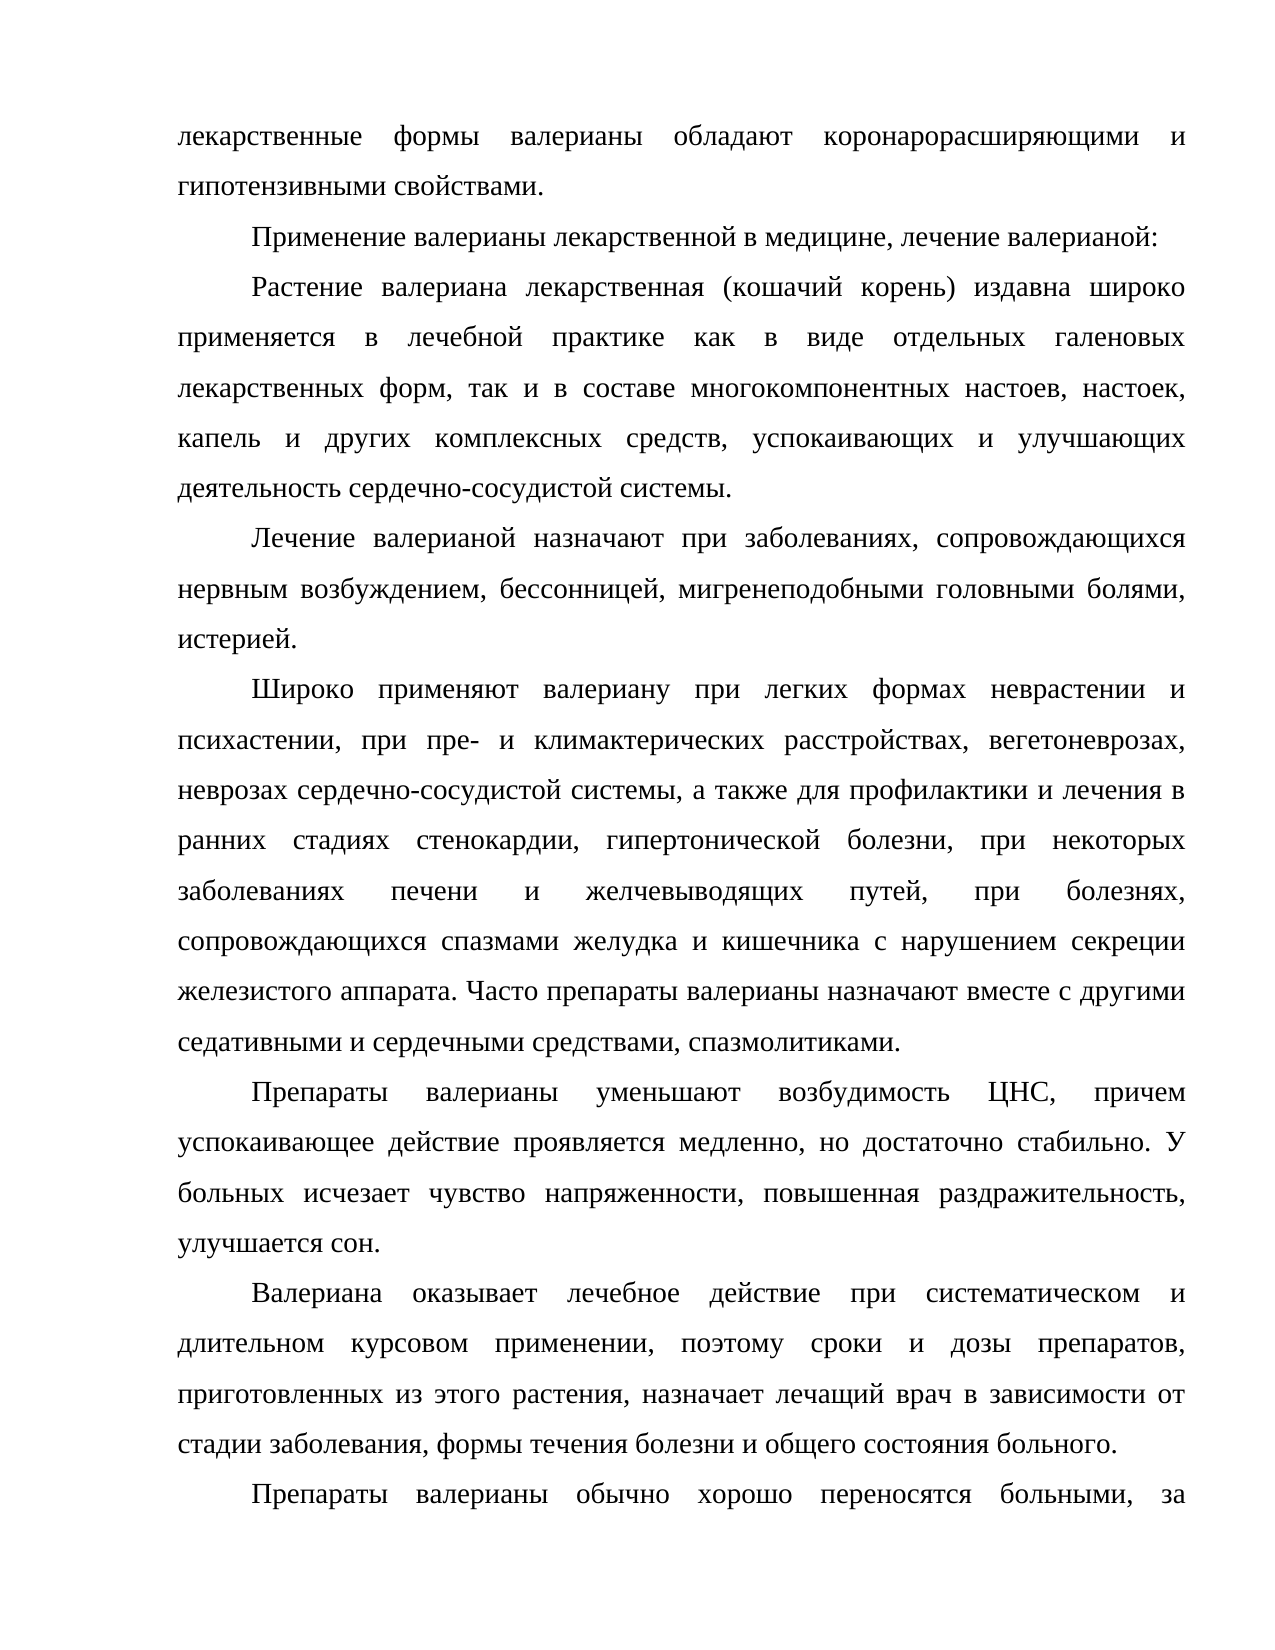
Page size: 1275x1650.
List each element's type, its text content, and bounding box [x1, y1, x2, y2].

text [177, 1477, 1186, 1510]
text Препараты валерианы уменьшают возбудимость ЦНС, причем успокаивающее действие проявляется медленно, но достаточно стабильно. У больных исчезает чувство напряженности, повышенная раздражительность, улучшается сон. [177, 1074, 1186, 1258]
text Применение валерианы лекарственной в медицине, лечение валерианой: [177, 219, 1186, 252]
text Растение валериана лекарственная (кошачий корень) издавна широко применяется в лечебной практике как в виде отдельных галеновых лекарственных форм, так и в составе многокомпонентных настоев, настоек, капель и других комплексных средств, успокаивающих и улучшающих деятельность сердечно-сосудистой системы. [177, 269, 1186, 504]
text Лечение валерианой назначают при заболеваниях, сопровождающихся нервным возбуждением, бессонницей, мигренеподобными головными болями, истерией. [177, 521, 1186, 655]
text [177, 118, 1186, 202]
text Широко применяют валериану при легких формах неврастении и психастении, при пре- и климактерических расстройствах, вегетоневрозах, неврозах сердечно-сосудистой системы, а также для профилактики и лечения в ранних стадиях стенокардии, гипертонической болезни, при некоторых заболеваниях печени и желчевыводящих путей, при болезнях, сопровождающихся спазмами желудка и кишечника с нарушением секреции железистого аппарата. Часто препараты валерианы назначают вместе с другими седативными и сердечными средствами, спазмолитиками. [177, 672, 1186, 1057]
text Валериана оказывает лечебное действие при систематическом и длительном курсовом применении, поэтому сроки и дозы препаратов, приготовленных из этого растения, назначает лечащий врач в зависимости от стадии заболевания, формы течения болезни и общего состояния больного. [177, 1275, 1186, 1460]
